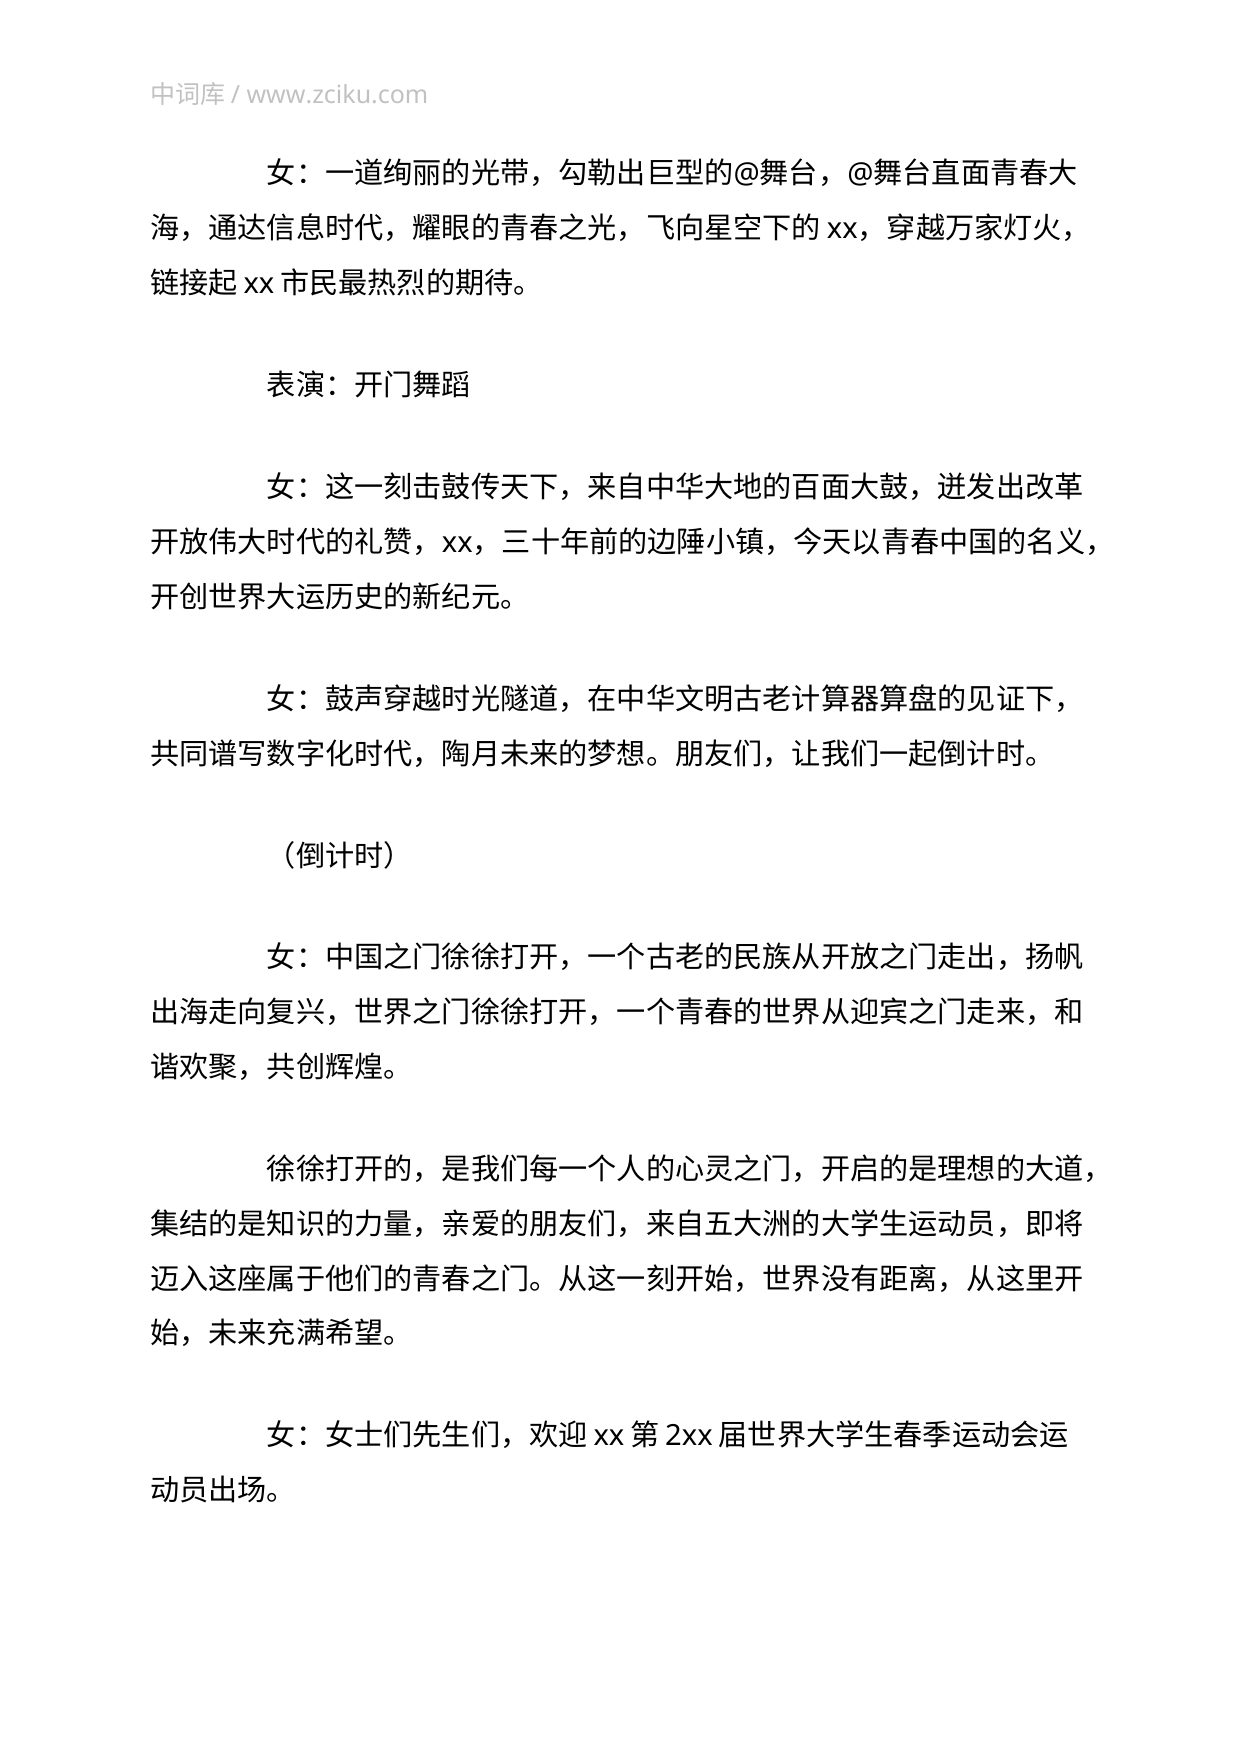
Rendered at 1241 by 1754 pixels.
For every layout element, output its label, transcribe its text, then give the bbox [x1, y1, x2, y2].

text 女：这一刻击鼓传天下，来自中华大地的百面大鼓，迸发出改革开放伟大时代的礼赞，xx，三十年前的边陲小镇，今天以青春中国的名义，开创世界大运历史的新纪元。 [150, 464, 1090, 616]
text 表演：开门舞蹈 [150, 362, 1090, 404]
text 女：一道绚丽的光带，勾勒出巨型的@舞台，@舞台直面青春大海，通达信息时代，耀眼的青春之光，飞向星空下的xx，穿越万家灯火，链接起xx市民最热烈的期待。 [150, 150, 1090, 302]
text 女：中国之门徐徐打开，一个古老的民族从开放之门走出，扬帆出海走向复兴，世界之门徐徐打开，一个青春的世界从迎宾之门走来，和谐欢聚，共创辉煌。 [150, 934, 1090, 1086]
text 徐徐打开的，是我们每一个人的心灵之门，开启的是理想的大道，集结的是知识的力量，亲爱的朋友们，来自五大洲的大学生运动员，即将迈入这座属于他们的青春之门。从这一刻开始，世界没有距离，从这里开始，未来充满希望。 [150, 1145, 1090, 1352]
text 女：鼓声穿越时光隧道，在中华文明古老计算器算盘的见证下，共同谱写数字化时代，陶月未来的梦想。朋友们，让我们一起倒计时。 [150, 675, 1090, 773]
text 女：女士们先生们，欢迎xx第2xx届世界大学生春季运动会运动员出场。 [150, 1412, 1090, 1509]
text （倒计时） [150, 832, 1090, 874]
